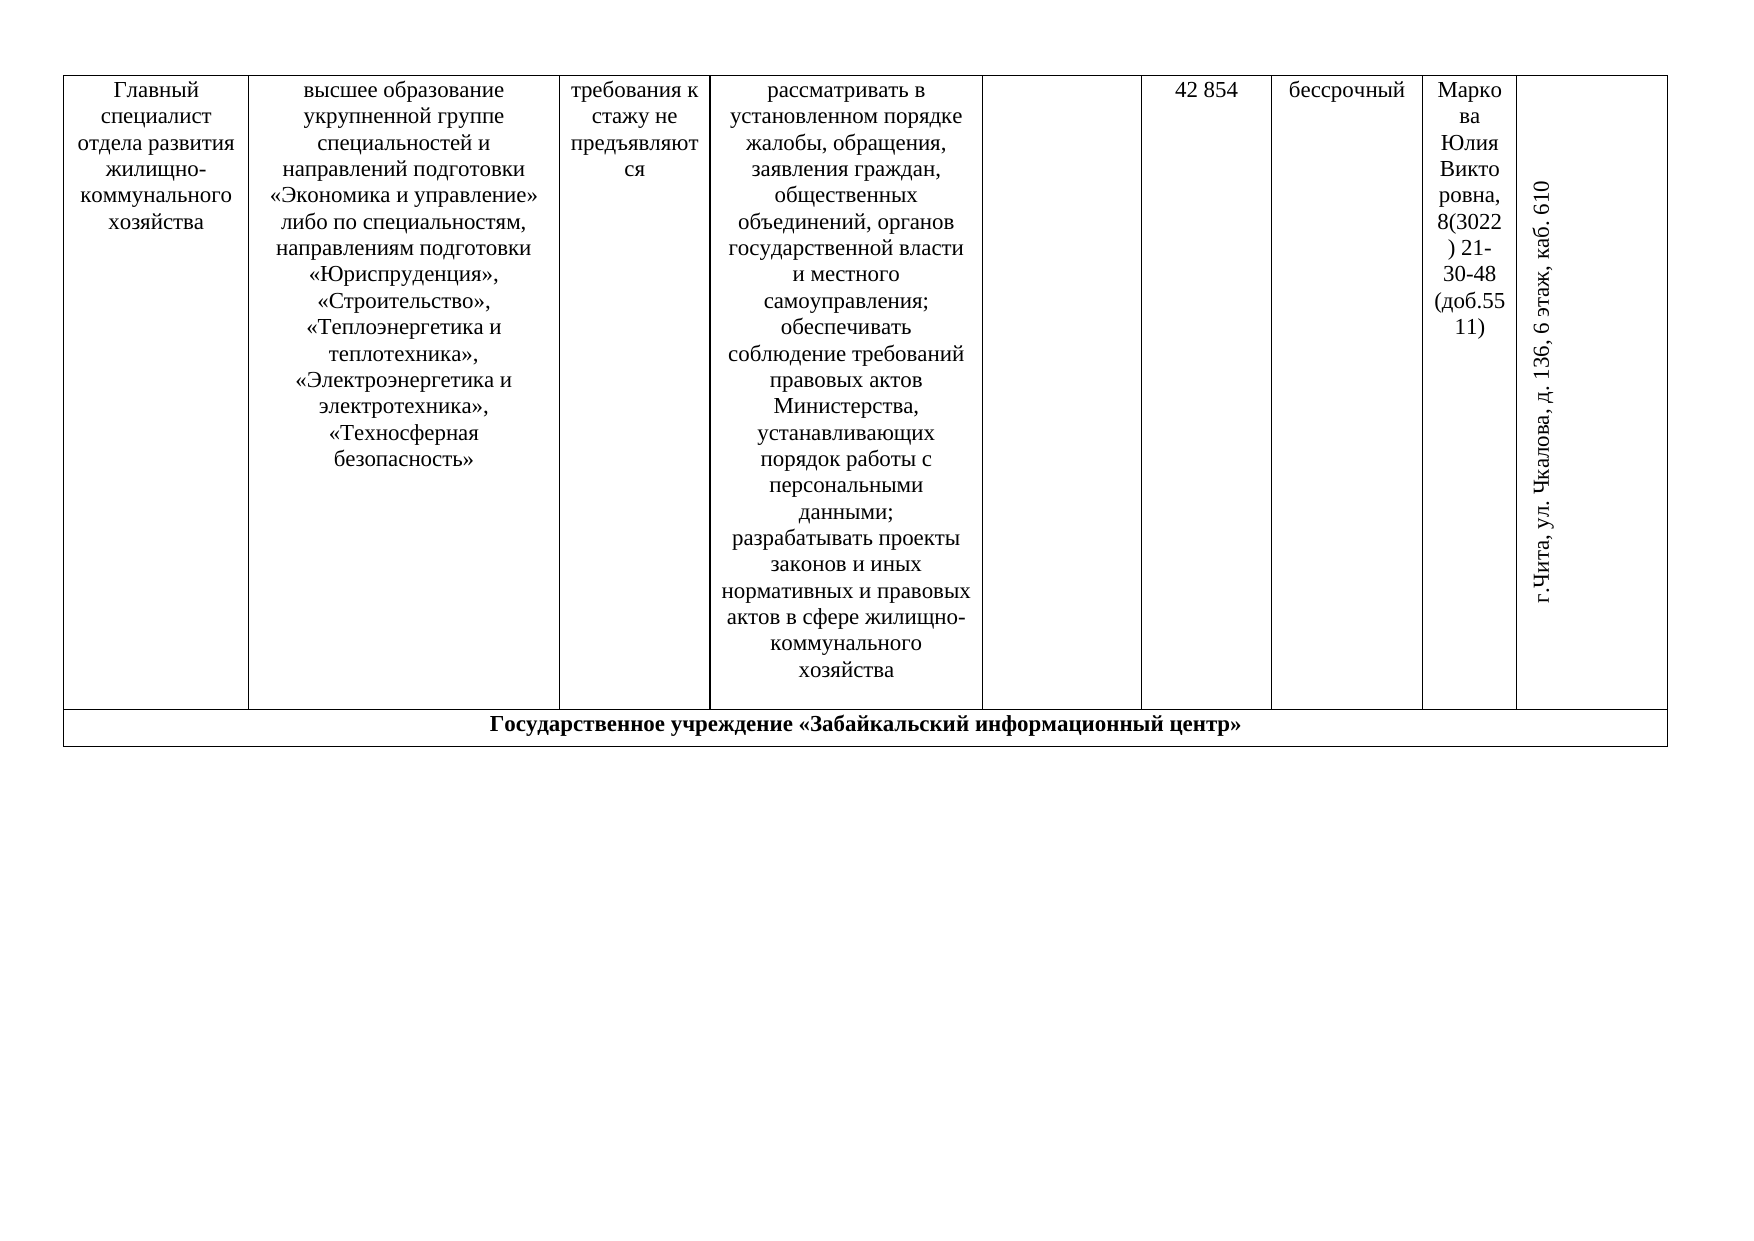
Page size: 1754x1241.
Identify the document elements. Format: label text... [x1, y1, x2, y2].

table_cell рассматривать в установленном порядке жалобы, обращения, заявления граждан, общественных объединений, органов государственной власти и местного самоуправления; обеспечивать соблюдение требований правовых актов Министерства, устанавливающих порядок работы с персональными данными; разрабатывать проекты законов и иных нормативных и правовых актов в сфере жилищно-коммунального хозяйства [711, 76, 982, 708]
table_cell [1517, 76, 1667, 708]
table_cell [1423, 76, 1516, 708]
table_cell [560, 76, 709, 708]
table_cell высшее образование укрупненной группе специальностей и направлений подготовки «Экономика и управление» либо по специальностям, направлениям подготовки «Юриспруденция», «Строительство», «Теплоэнергетика и теплотехника», «Электроэнергетика и электротехника», «Техносферная безопасность» [249, 76, 559, 708]
table_cell Государственное учреждение «Забайкальский информационный центр» [64, 710, 1667, 746]
table_cell [983, 76, 1141, 708]
table_cell Главный специалист отдела развития жилищно-коммунального хозяйства [64, 76, 248, 708]
table_cell 42 854 [1142, 76, 1271, 708]
table_cell бессрочный [1272, 76, 1422, 708]
